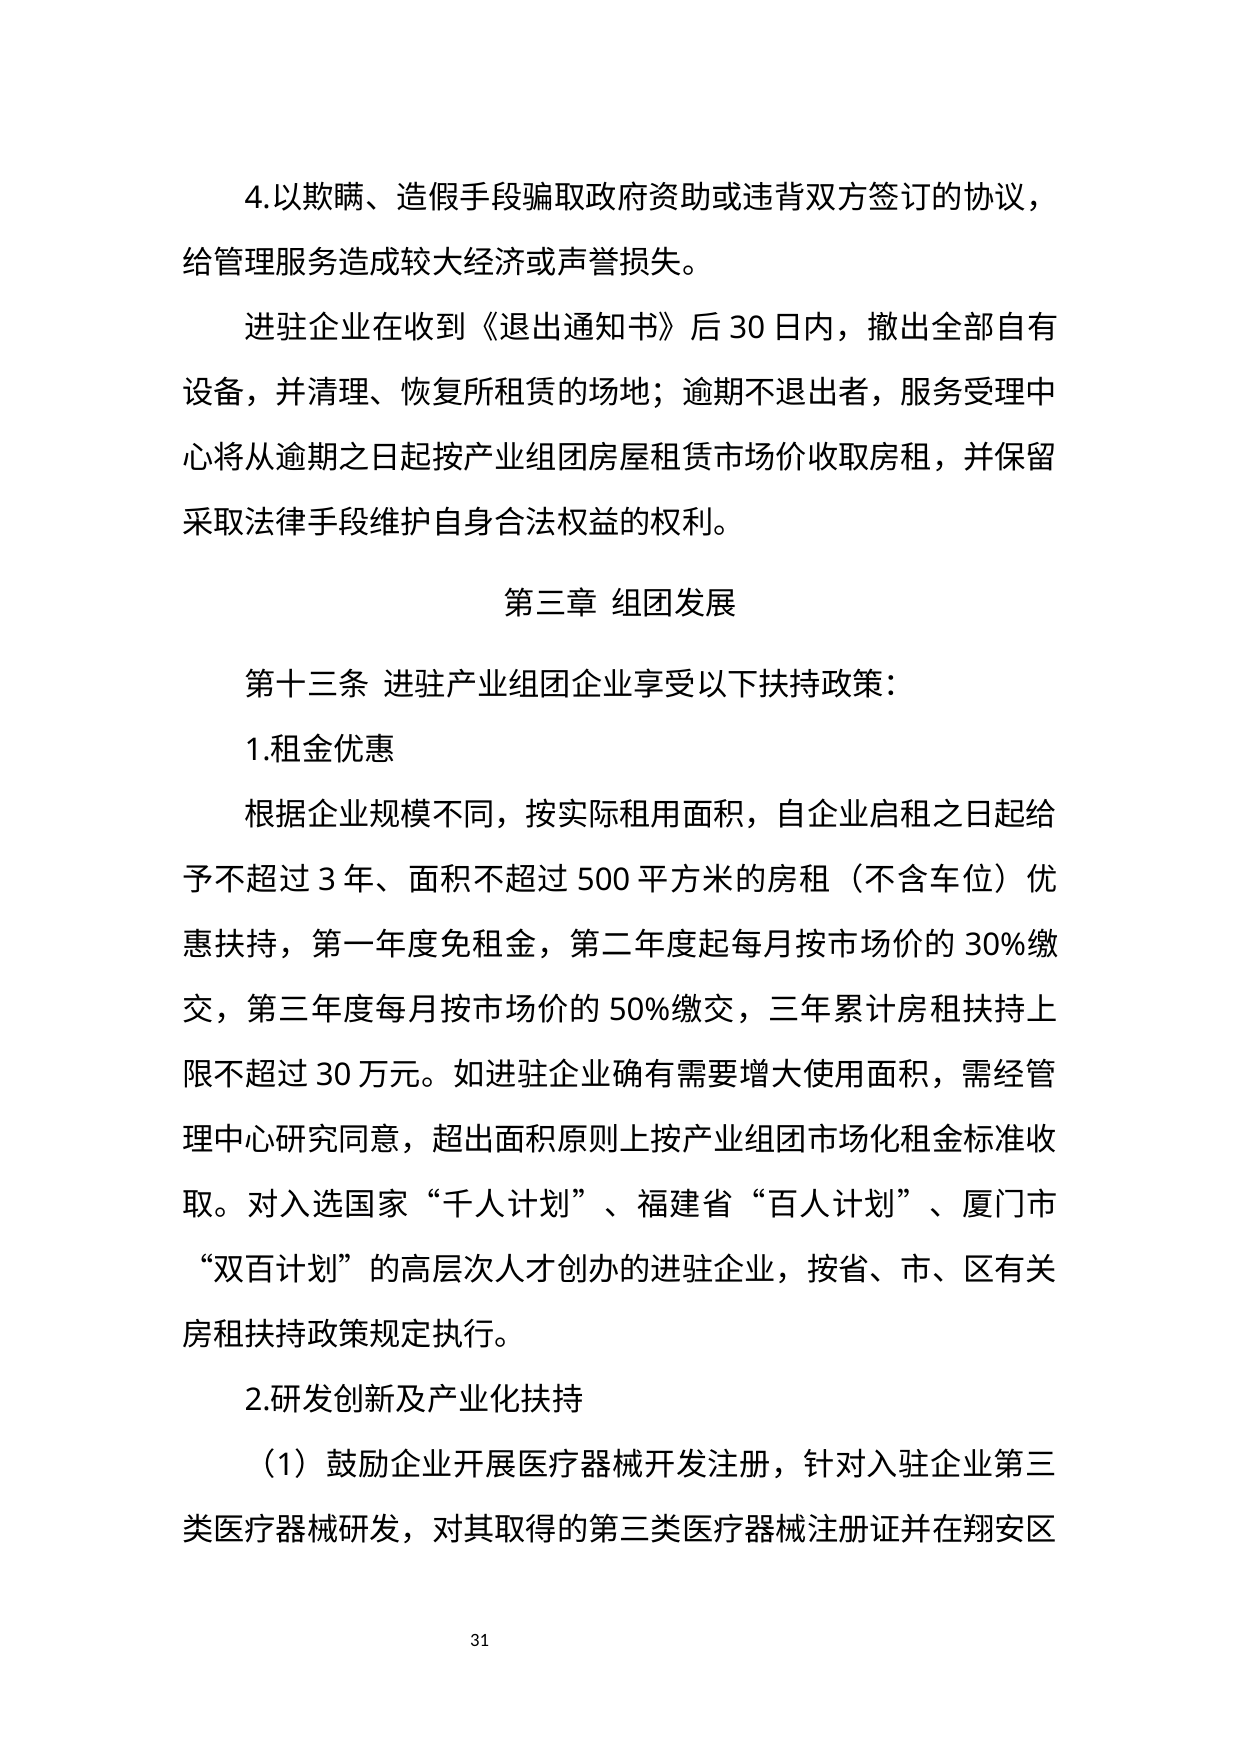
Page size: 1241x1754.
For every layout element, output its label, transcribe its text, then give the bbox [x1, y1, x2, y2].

list 4.以欺瞒、造假手段骗取政府资助或违背双方签订的协议，给管理服务造成较大经济或声誉损失。 [182, 162, 1058, 292]
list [182, 1430, 1058, 1560]
list 2.研发创新及产业化扶持 [182, 1365, 1058, 1430]
list 1.租金优惠 [182, 715, 1058, 780]
list 进驻企业在收到《退出通知书》后30日内，撤出全部自有设备，并清理、恢复所租赁的场地；逾期不退出者，服务受理中心将从逾期之日起按产业组团房屋租赁市场价收取房租，并保留采取法律手段维护自身合法权益的权利。 [182, 292, 1058, 552]
list 第三章 组团发展 [182, 568, 1058, 633]
list 第十三条 进驻产业组团企业享受以下扶持政策： [182, 650, 1058, 715]
list 根据企业规模不同，按实际租用面积，自企业启租之日起给予不超过3年、面积不超过500平方米的房租（不含车位）优惠扶持，第一年度免租金，第二年度起每月按市场价的30%缴交，第三年度每月按市场价的50%缴交，三年累计房租扶持上限不超过30万元。如进驻企业确有需要增大使用面积，需经管理中心研究同意，超出面积原则上按产业组团市场化租金标准收取。对入选国家“千人计划”、福建省“百人计划”、厦门市“双百计划”的高层次人才创办的进驻企业，按省、市、区有关房租扶持政策规定执行。 [182, 780, 1058, 1365]
